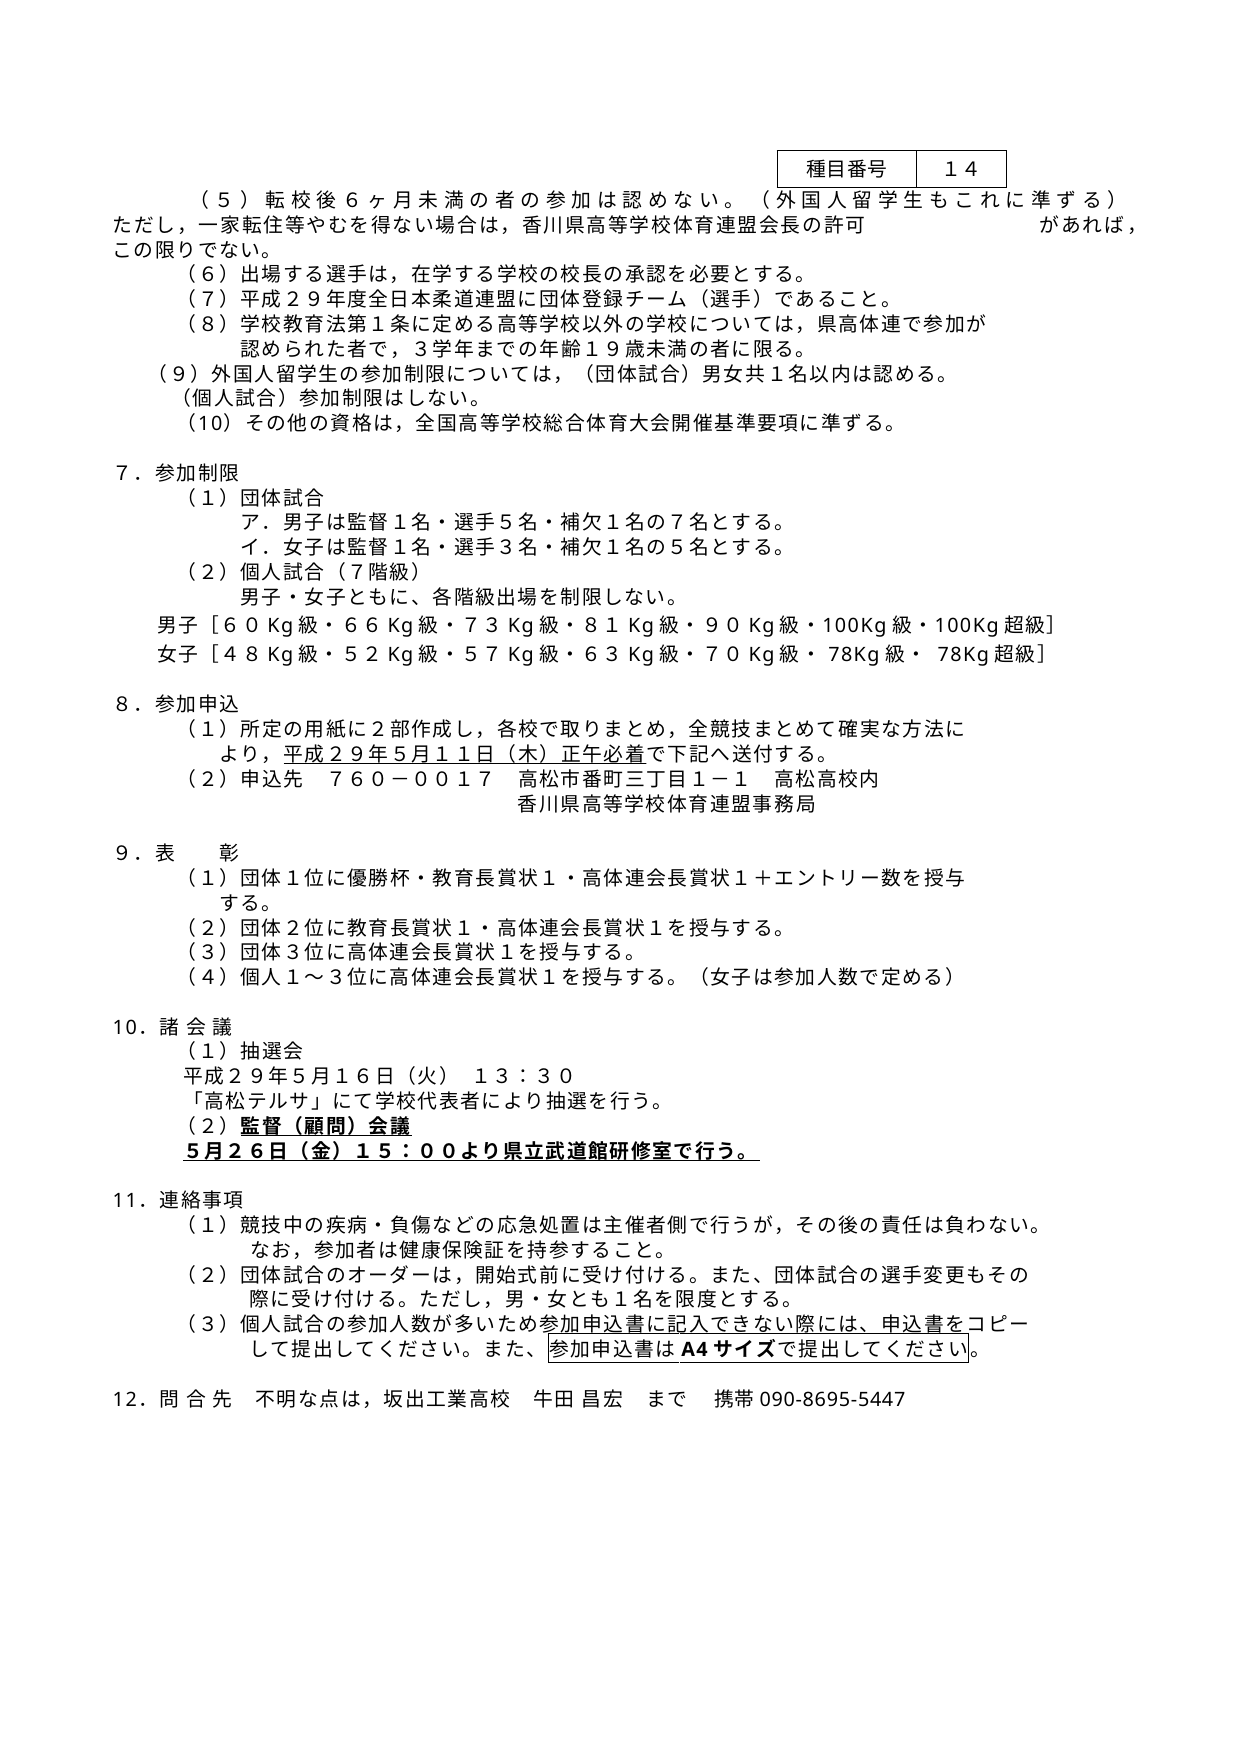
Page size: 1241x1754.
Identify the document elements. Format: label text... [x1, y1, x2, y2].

text （個人試合）参加制限はしない。 [112, 386, 1128, 411]
text 平成２９年５月１６日（火） １３：３０ [112, 1064, 1128, 1089]
text ア．男子は監督１名・選手５名・補欠１名の７名とする。 [112, 510, 1128, 535]
text （１）団体１位に優勝杯・教育長賞状１・高体連会長賞状１＋エントリー数を授与 [112, 866, 1128, 890]
table_header 種目番号 [778, 151, 916, 187]
text 男子・女子ともに、各階級出場を制限しない。 [112, 584, 1128, 609]
text （６）出場する選手は，在学する学校の校長の承認を必要とする。 [112, 262, 1128, 287]
text （10）その他の資格は，全国高等学校総合体育大会開催基準要項に準ずる。 [112, 411, 1128, 436]
text イ．女子は監督１名・選手３名・補欠１名の５名とする。 [112, 535, 1128, 559]
text ８．参加申込 [112, 692, 1128, 717]
text ９．表 彰 [112, 841, 1128, 866]
text （４）個人１～３位に高体連会長賞状１を授与する。（女子は参加人数で定める） [112, 965, 1128, 989]
text 女子［４８Kg級・５２Kg級・５７Kg級・６３Kg級・７０Kg級・ 78Kg級・ 78Kg超級］ [157, 638, 1128, 667]
text （１）所定の用紙に２部作成し，各校で取りまとめ，全競技まとめて確実な方法に [112, 717, 1128, 742]
text して提出してください。また、参加申込書はA4サイズで提出してください。 [549, 1337, 968, 1361]
text 12．問 合 先 不明な点は，坂出工業高校 牛田 昌宏 まで 携帯090-8695-5447 [112, 1386, 1128, 1411]
text （３）団体３位に高体連会長賞状１を授与する。 [112, 940, 1128, 965]
text （５）転校後６ヶ月未満の者の参加は認めない。（外国人留学生もこれに準ずる） ただし，一家転住等やむを得ない場合は，香川県高等学校体育連盟会長の許可 があれば，この限りでない。 [112, 188, 1128, 262]
text （２）監督（顧問）会議 [112, 1113, 1128, 1138]
text して提出してください。また、参加申込書はA4サイズで提出してください。 [226, 1337, 548, 1361]
text （２）個人試合（７階級） [112, 559, 1128, 584]
text なお，参加者は健康保険証を持参すること。 [112, 1237, 1128, 1262]
text （２）申込先 ７６０－００１７ 高松市番町三丁目１－１ 高松高校内 [112, 766, 1128, 791]
text 香川県高等学校体育連盟事務局 [112, 791, 1128, 816]
table_header １４ [917, 151, 1006, 187]
text 「高松テルサ」にて学校代表者により抽選を行う。 [112, 1089, 1128, 1113]
text （１）抽選会 [112, 1039, 1128, 1064]
text ７．参加制限 [112, 460, 1128, 485]
text （７）平成２９年度全日本柔道連盟に団体登録チーム（選手）であること。 [112, 287, 1128, 312]
text より，平成２９年５月１１日（木）正午必着で下記へ送付する。 [112, 742, 1128, 766]
text 際に受け付ける。ただし，男・女とも１名を限度とする。 [226, 1287, 1128, 1312]
text （１）競技中の疾病・負傷などの応急処置は主催者側で行うが，その後の責任は負わない。 [112, 1213, 1128, 1237]
text （２）団体試合のオーダーは，開始式前に受け付ける。また、団体試合の選手変更もその [112, 1262, 1128, 1287]
text 男子［６０Kg級・６６Kg級・７３Kg級・８１Kg級・９０Kg級・100Kg級・100Kg超級］ [157, 609, 1128, 638]
text （８）学校教育法第１条に定める高等学校以外の学校については，県高体連で参加が [112, 312, 1128, 336]
text 11．連絡事項 [112, 1188, 1128, 1213]
text （９）外国人留学生の参加制限については，（団体試合）男女共１名以内は認める。 [112, 361, 1128, 386]
text 認められた者で，３学年までの年齢１９歳未満の者に限る。 [112, 336, 1128, 361]
text （３）個人試合の参加人数が多いため参加申込書に記入できない際には、申込書をコピー [112, 1312, 1128, 1337]
text ５月２６日（金）１５：００より県立武道館研修室で行う。 [112, 1138, 1128, 1163]
text 10．諸 会 議 [112, 1014, 1128, 1039]
text （１）団体試合 [112, 485, 1128, 510]
text する。 [112, 890, 1128, 915]
text （２）団体２位に教育長賞状１・高体連会長賞状１を授与する。 [112, 915, 1128, 940]
